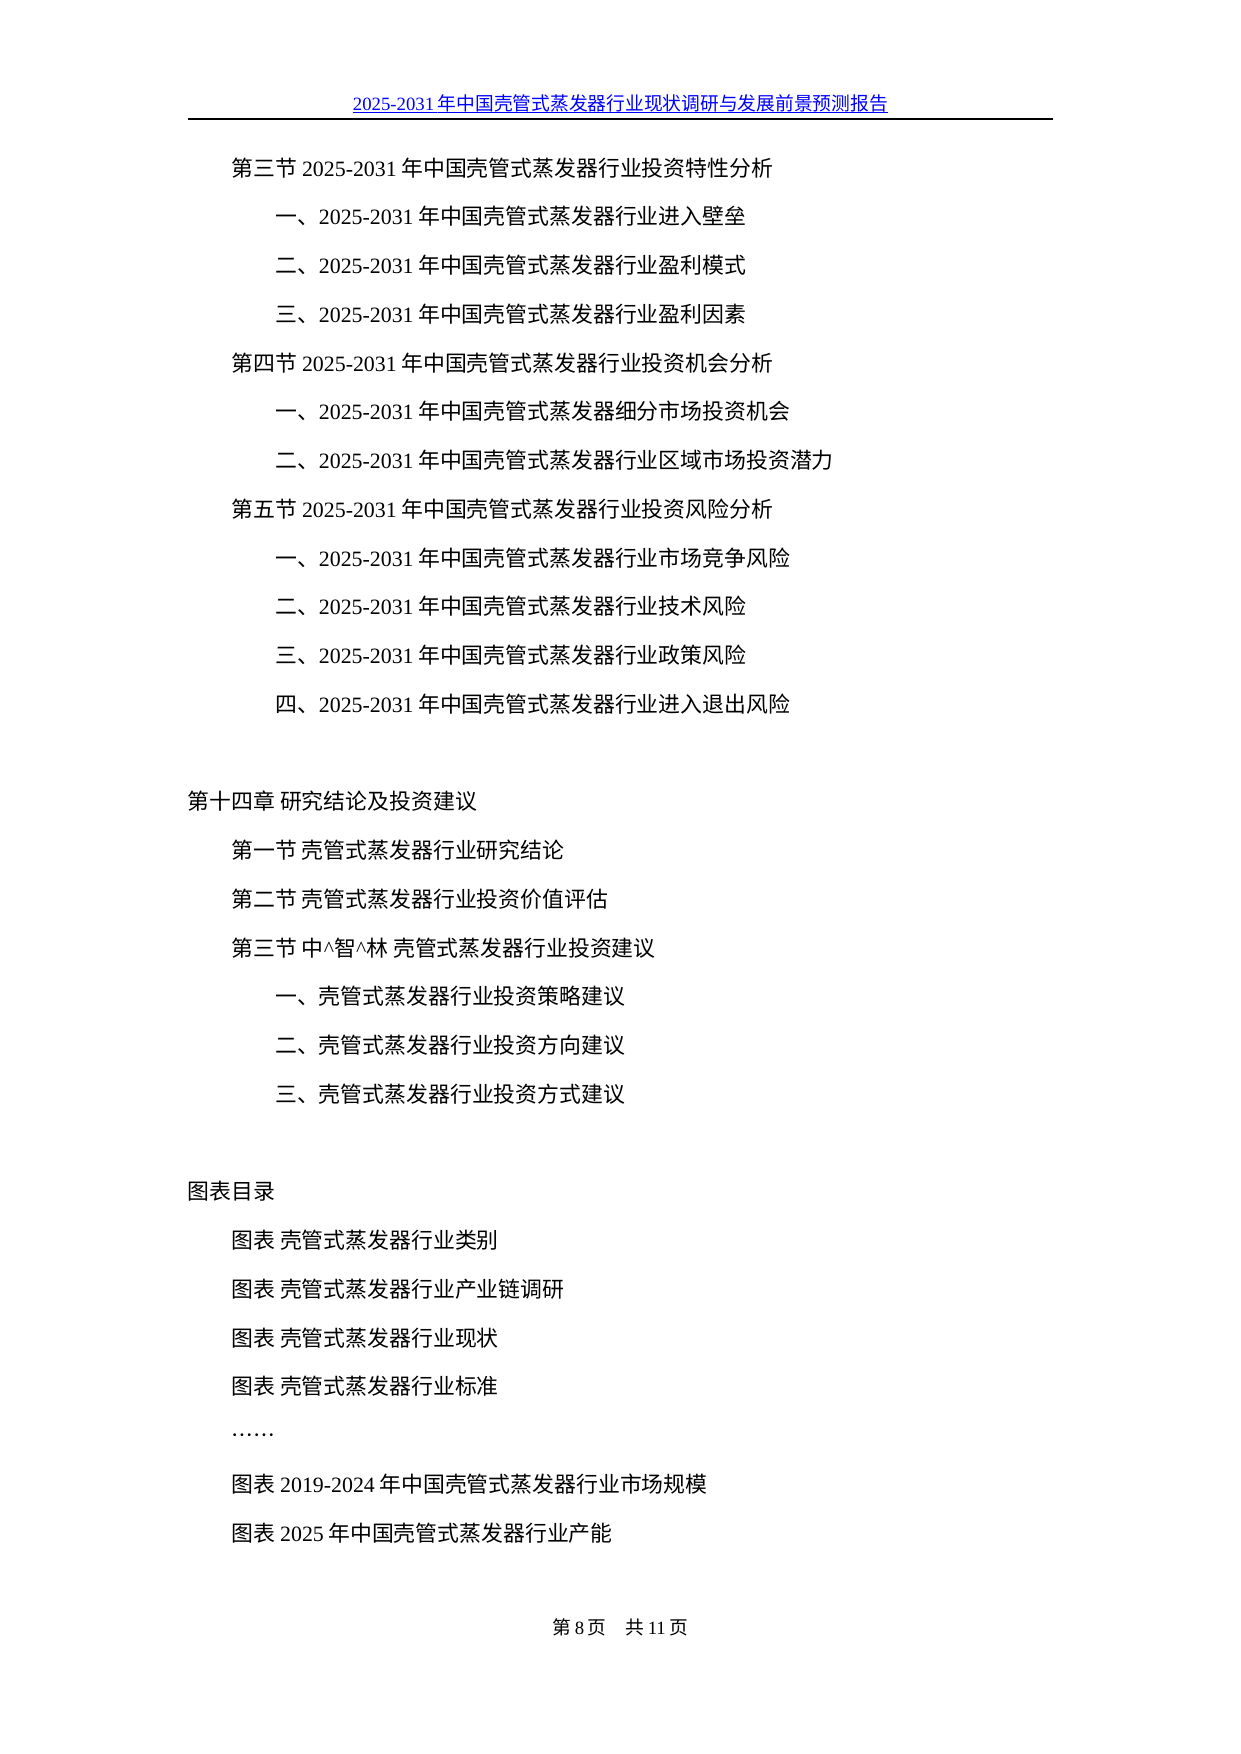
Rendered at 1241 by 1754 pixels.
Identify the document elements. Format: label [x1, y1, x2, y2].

text [187, 150, 1053, 1548]
